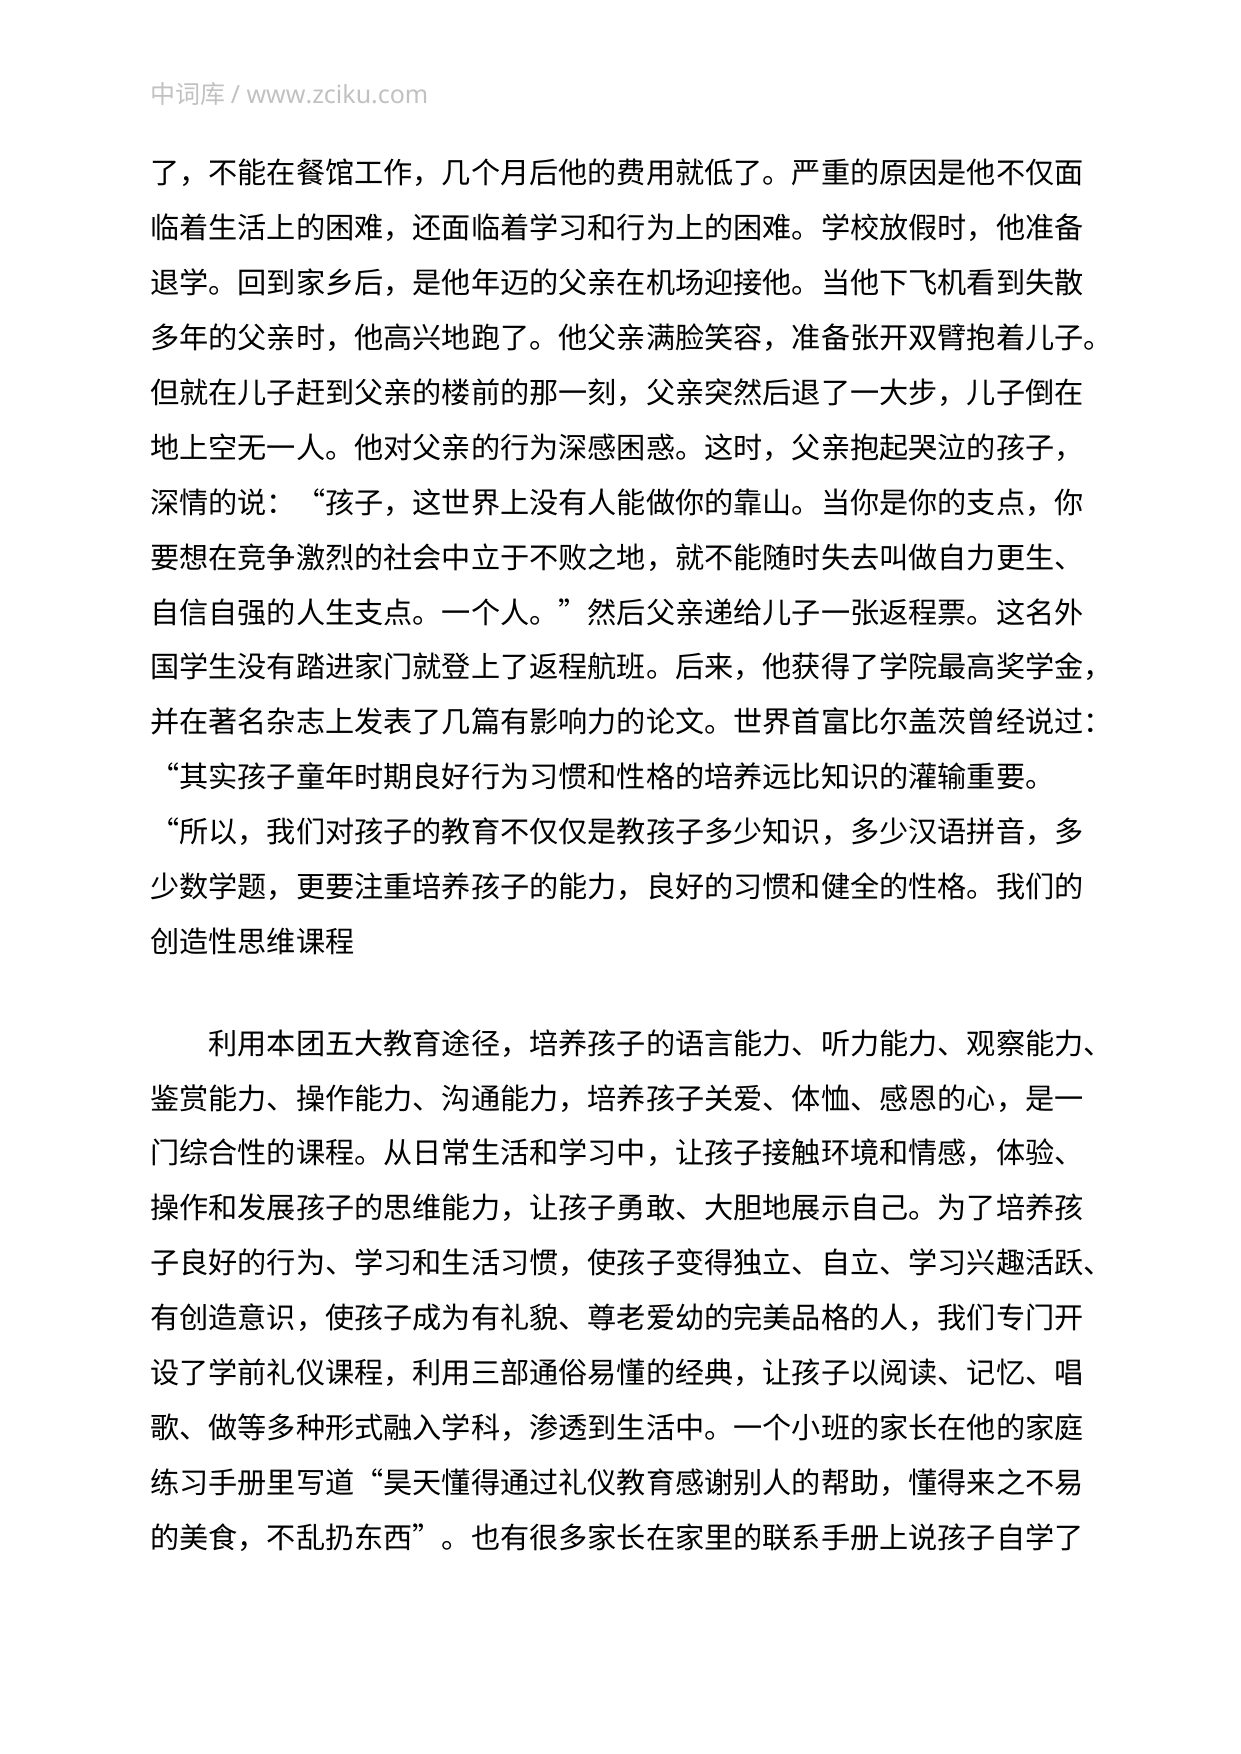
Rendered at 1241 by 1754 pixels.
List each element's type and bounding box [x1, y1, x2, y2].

text [150, 150, 1090, 961]
text [150, 1020, 1090, 1557]
